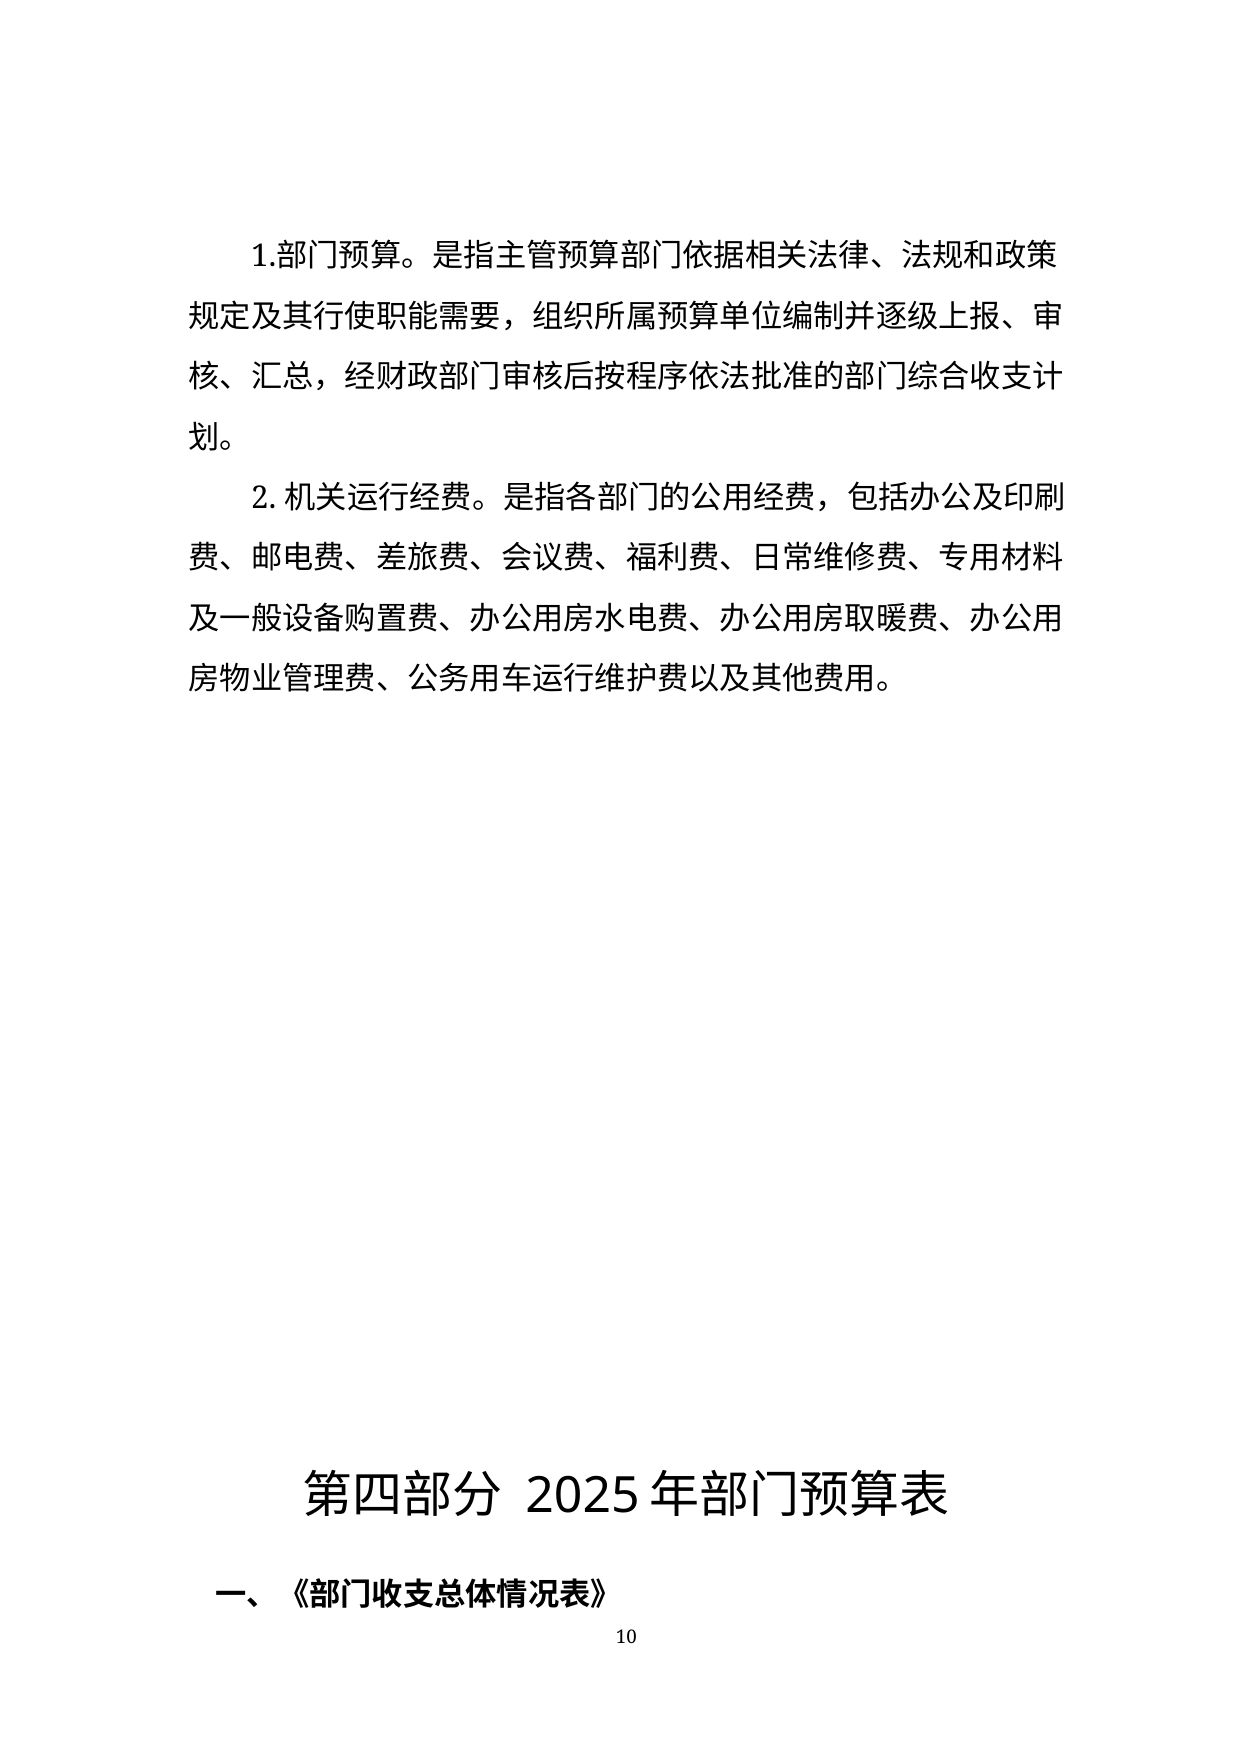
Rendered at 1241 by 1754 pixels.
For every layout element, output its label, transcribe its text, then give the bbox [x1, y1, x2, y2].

text 2. 机关运行经费。是指各部门的公用经费，包括办公及印刷费、邮电费、差旅费、会议费、福利费、日常维修费、专用材料及一般设备购置费、办公用房水电费、办公用房取暖费、办公用房物业管理费、公务用车运行维护费以及其他费用。 [188, 460, 1087, 702]
text 1.部门预算。是指主管预算部门依据相关法律、法规和政策规定及其行使职能需要，组织所属预算单位编制并逐级上报、审核、汇总，经财政部门审核后按程序依法批准的部门综合收支计划。 [188, 218, 1087, 460]
text 一、《部门收支总体情况表》 [215, 1559, 1087, 1617]
subtitle 第四部分 2025年部门预算表 [165, 1462, 1087, 1525]
